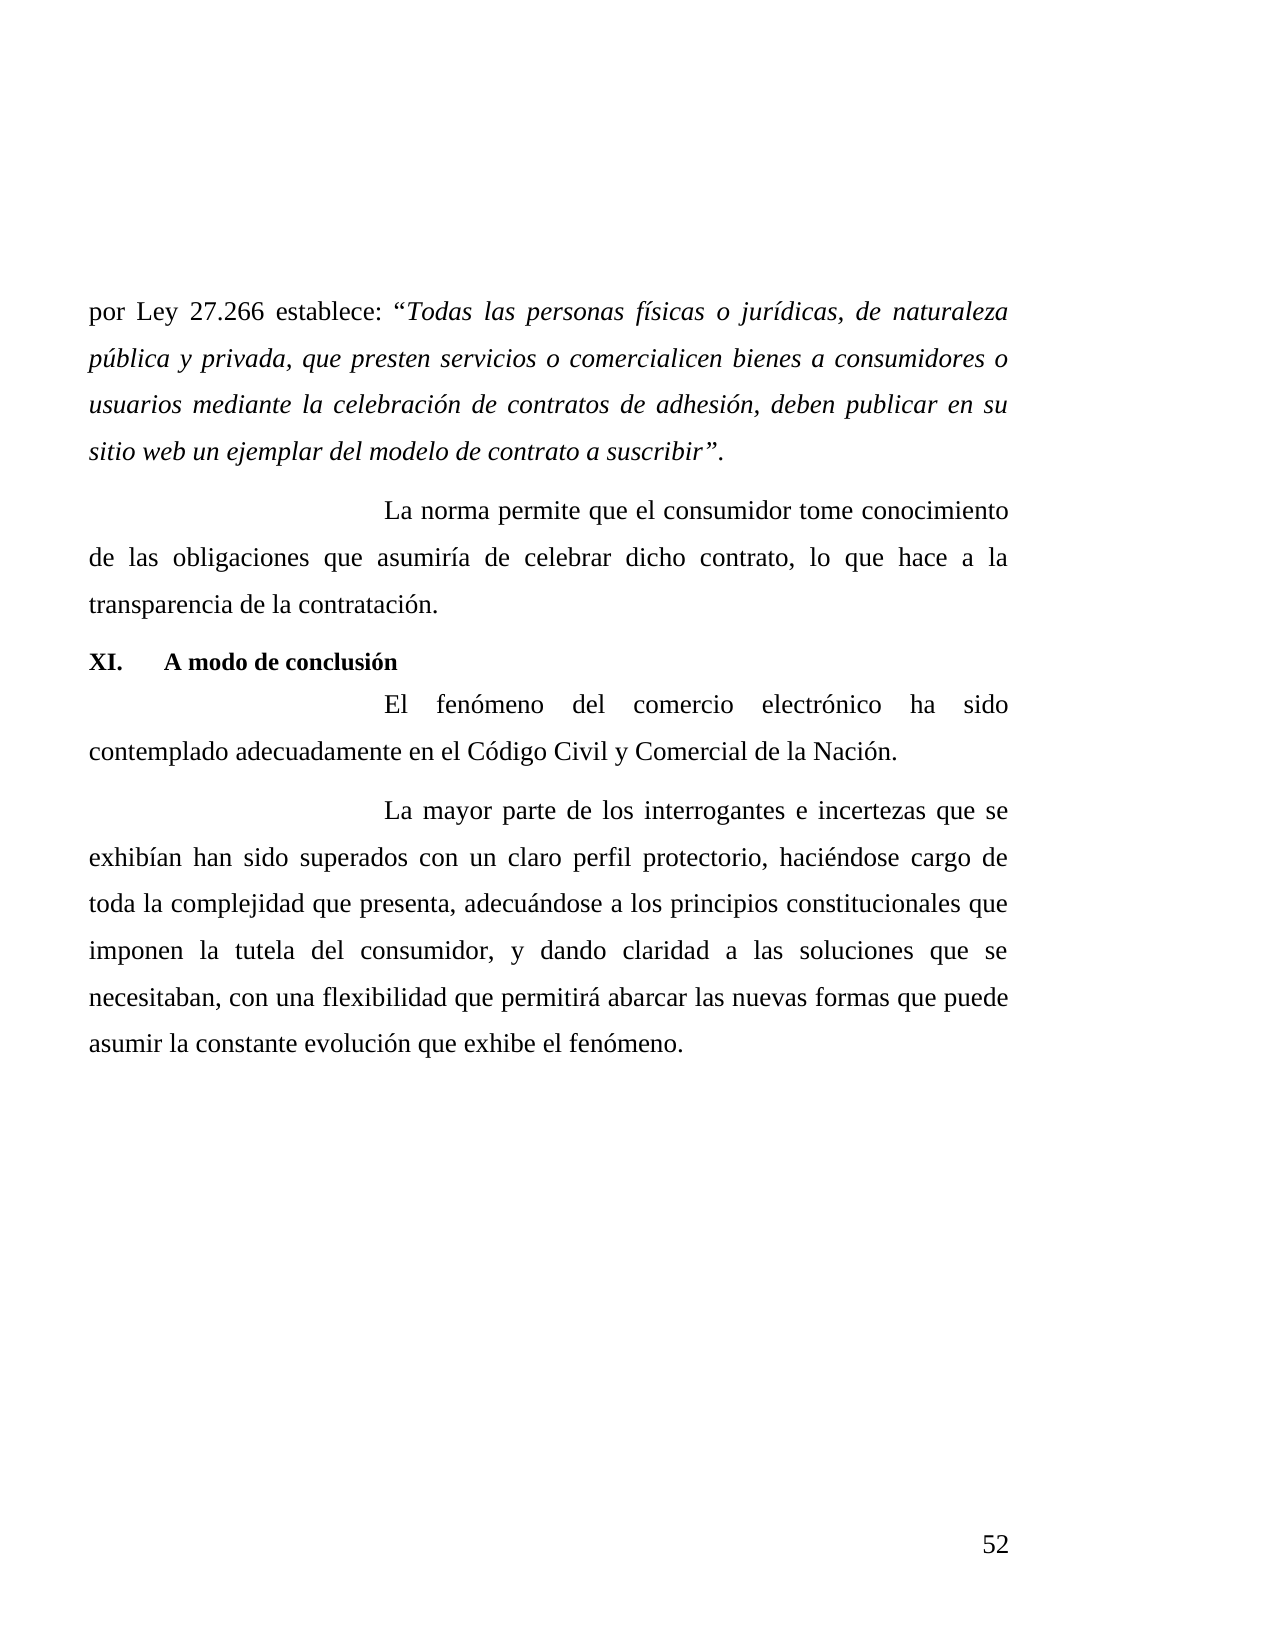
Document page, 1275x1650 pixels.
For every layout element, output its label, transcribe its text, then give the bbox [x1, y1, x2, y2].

text El fenómeno del comercio electrónico ha sido contemplado adecuadamente en el Código Civil y Comercial de la Nación. [89, 688, 1009, 766]
text La norma permite que el consumidor tome conocimiento de las obligaciones que asumiría de celebrar dicho contrato, lo que hace a la transparencia de la contratación. [89, 494, 1009, 619]
text La mayor parte de los interrogantes e incertezas que se exhibían han sido superados con un claro perfil protectorio, haciéndose cargo de toda la complejidad que presenta, adecuándose a los principios constitucionales que imponen la tutela del consumidor, y dando claridad a las soluciones que se necesitaban, con una flexibilidad que permitirá abarcar las nuevas formas que puede asumir la constante evolución que exhibe el fenómeno. [89, 794, 1009, 1058]
subtitle A modo de conclusión [89, 647, 1009, 676]
